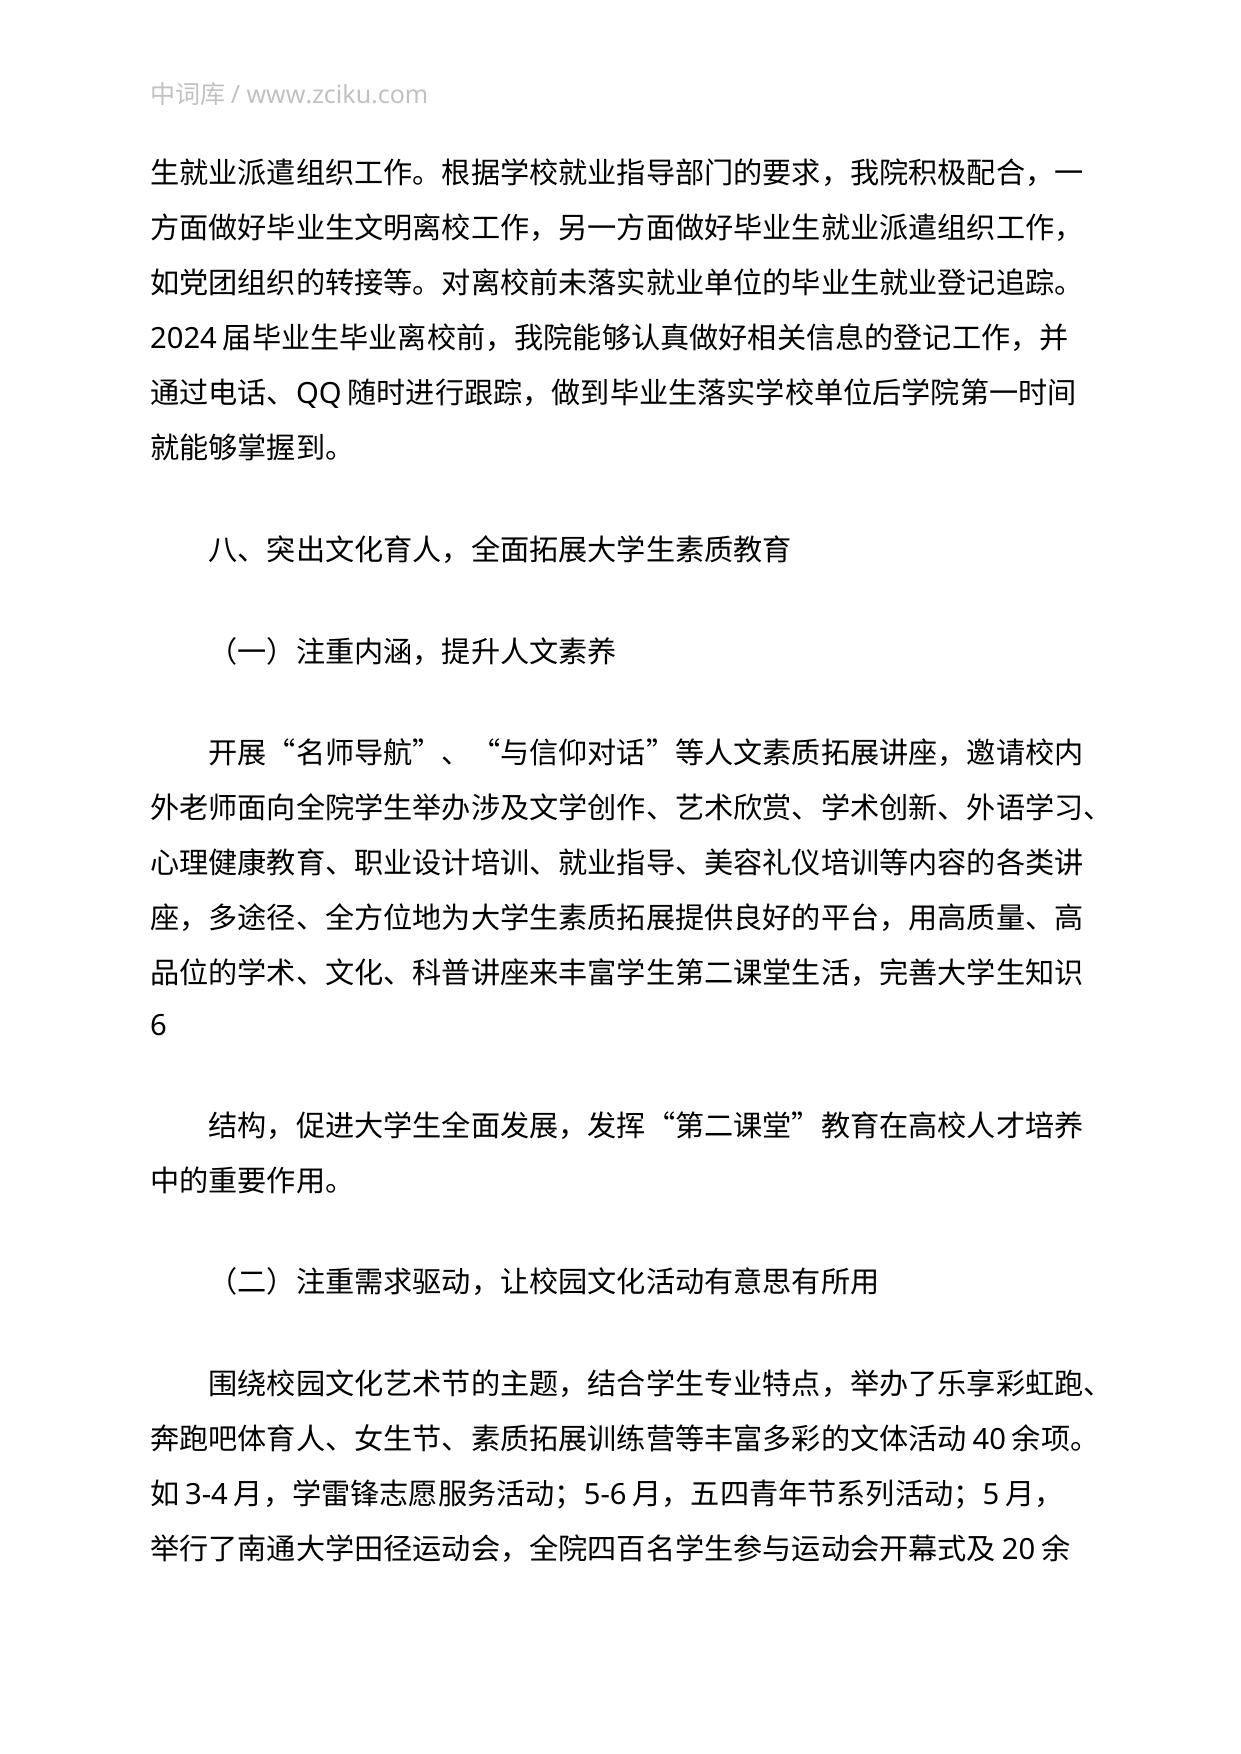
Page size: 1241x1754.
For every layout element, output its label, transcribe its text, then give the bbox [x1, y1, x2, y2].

text 开展“名师导航”、“与信仰对话”等人文素质拓展讲座，邀请校内外老师面向全院学生举办涉及文学创作、艺术欣赏、学术创新、外语学习、心理健康教育、职业设计培训、就业指导、美容礼仪培训等内容的各类讲座，多途径、全方位地为大学生素质拓展提供良好的平台，用高质量、高品位的学术、文化、科普讲座来丰富学生第二课堂生活，完善大学生知识 6 [150, 730, 1090, 1043]
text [150, 150, 1090, 467]
text 八、突出文化育人，全面拓展大学生素质教育 [150, 526, 1090, 569]
text 结构，促进大学生全面发展，发挥“第二课堂”教育在高校人才培养中的重要作用。 [150, 1102, 1090, 1199]
text （一）注重内涵，提升人文素养 [150, 628, 1090, 671]
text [150, 1361, 1090, 1568]
text （二）注重需求驱动，让校园文化活动有意思有所用 [150, 1259, 1090, 1301]
